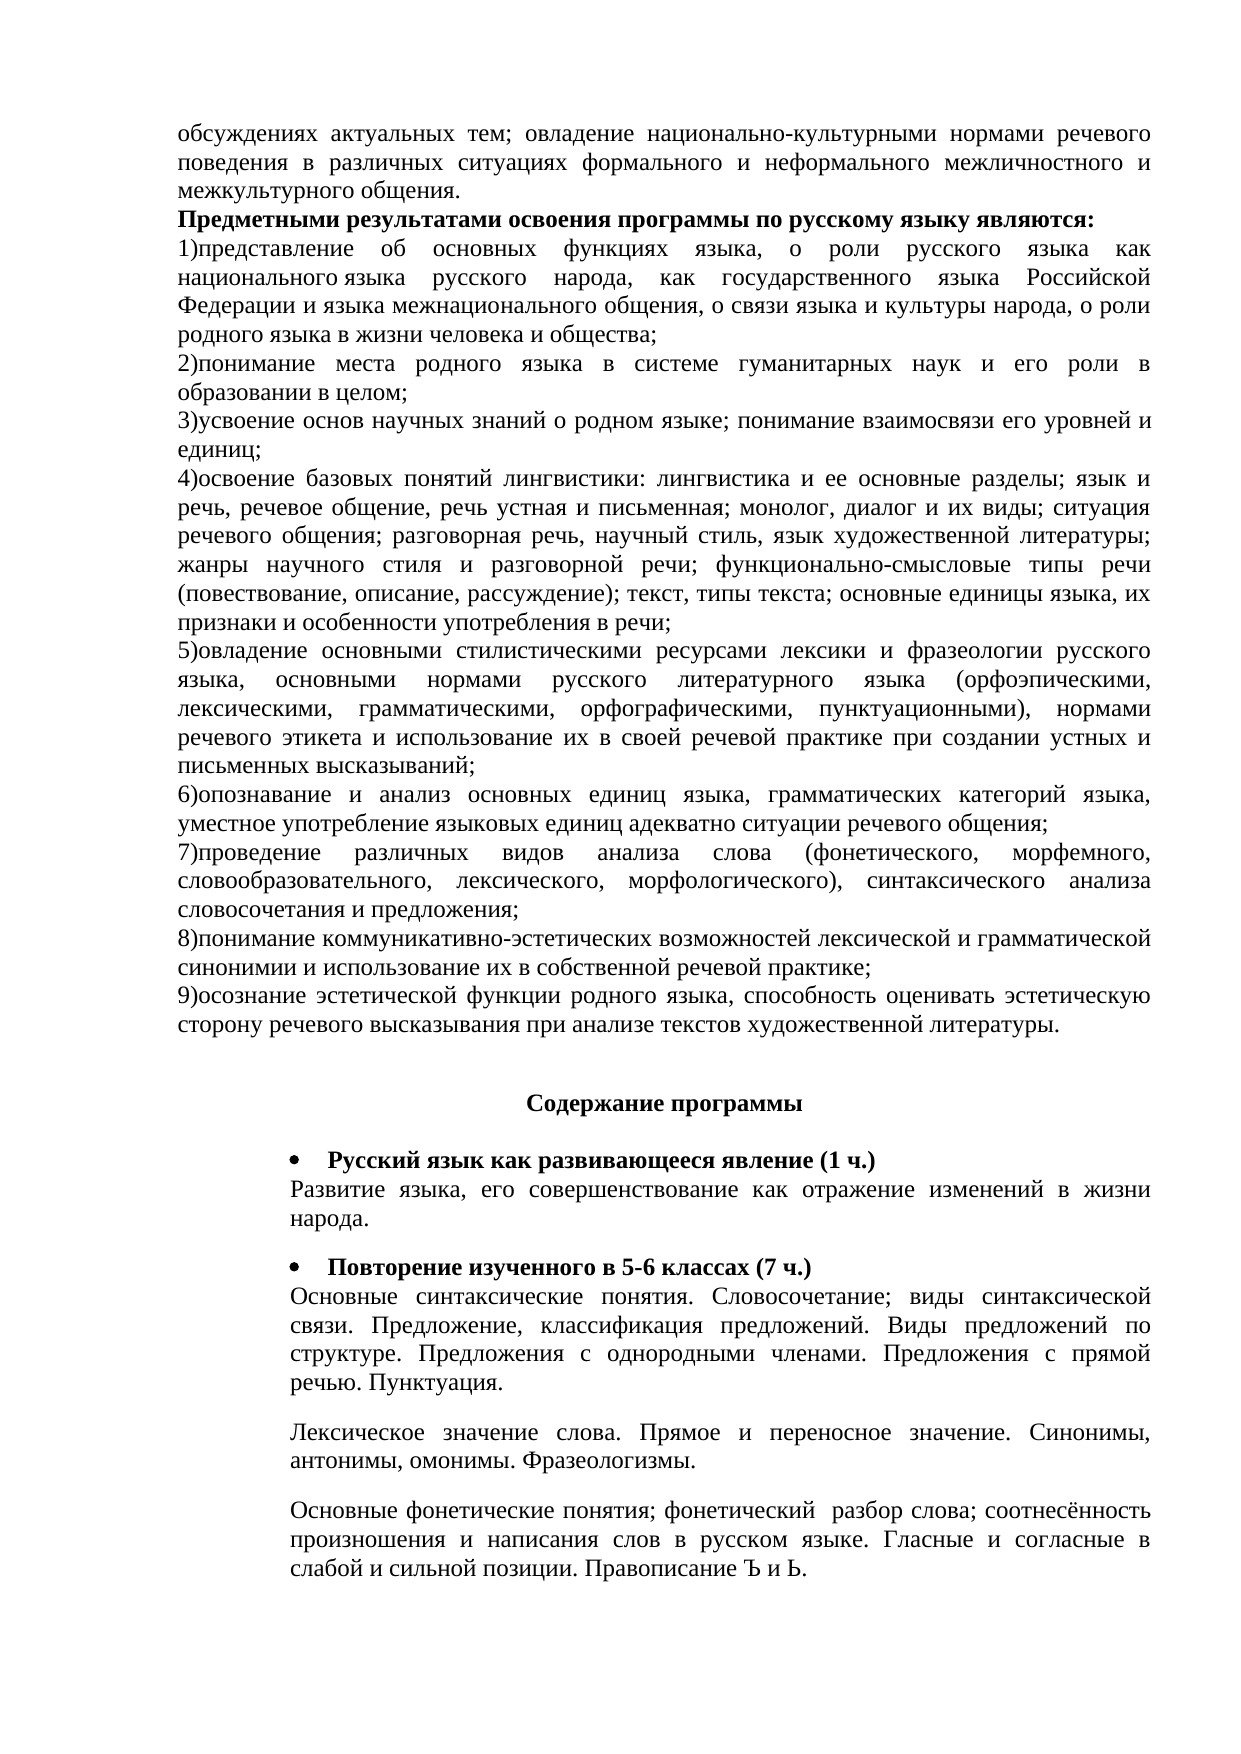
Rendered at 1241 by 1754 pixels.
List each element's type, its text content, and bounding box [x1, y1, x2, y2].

list Русский язык как развивающееся явление (1 ч.) [290, 1145, 1152, 1174]
list Повторение изученного в 5-6 классах (7 ч.) [290, 1252, 1152, 1281]
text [177, 118, 1152, 204]
text Основные фонетические понятия; фонетический разбор слова; соотнесённость произношения и написания слов в русском языке. Гласные и согласные в слабой и сильной позиции. Правописание Ъ и Ь. [290, 1495, 1152, 1581]
text 9)осознание эстетической функции родного языка, способность оценивать эстетическую сторону речевого высказывания при анализе текстов художественной литературы. [177, 981, 1152, 1038]
text Содержание программы [177, 1088, 1152, 1116]
text 5)овладение основными стилистическими ресурсами лексики и фразеологии русского языка, основными нормами русского литературного языка (орфоэпическими, лексическими, грамматическими, орфографическими, пунктуационными), нормами речевого этикета и использование их в своей речевой практике при создании устных и письменных высказываний; [177, 636, 1152, 779]
text 2)понимание места родного языка в системе гуманитарных наук и его роли в образовании в целом; [177, 348, 1152, 406]
text Предметными результатами освоения программы по русскому языку являются: [177, 204, 1152, 233]
text Основные синтаксические понятия. Словосочетание; виды синтаксической связи. Предложение, классификация предложений. Виды предложений по структуре. Предложения с однородными членами. Предложения с прямой речью. Пунктуация. [290, 1281, 1152, 1396]
text 1)представление об основных функциях языка, о роли русского языка как национального языка русского народа, как государственного языка Российской Федерации и языка межнационального общения, о связи языка и культуры народа, о роли родного языка в жизни человека и общества; [177, 233, 1152, 348]
text Развитие языка, его совершенствование как отражение изменений в жизни народа. [290, 1174, 1152, 1231]
text 6)опознавание и анализ основных единиц языка, грамматических категорий языка, уместное употребление языковых единиц адекватно ситуации речевого общения; [177, 779, 1152, 837]
text 4)освоение базовых понятий лингвистики: лингвистика и ее основные разделы; язык и речь, речевое общение, речь устная и письменная; монолог, диалог и их виды; ситуация речевого общения; разговорная речь, научный стиль, язык художественной литературы; жанры научного стиля и разговорной речи; функционально-смысловые типы речи (повествование, описание, рассуждение); текст, типы текста; основные единицы языка, их признаки и особенности употребления в речи; [177, 463, 1152, 636]
text Лексическое значение слова. Прямое и переносное значение. Синонимы, антонимы, омонимы. Фразеологизмы. [290, 1417, 1152, 1474]
text 8)понимание коммуникативно-эстетических возможностей лексической и грамматической синонимии и использование их в собственной речевой практике; [177, 923, 1152, 981]
text 3)усвоение основ научных знаний о родном языке; понимание взаимосвязи его уровней и единиц; [177, 406, 1152, 463]
text 7)проведение различных видов анализа слова (фонетического, морфемного, словообразовательного, лексического, морфологического), синтаксического анализа словосочетания и предложения; [177, 837, 1152, 923]
